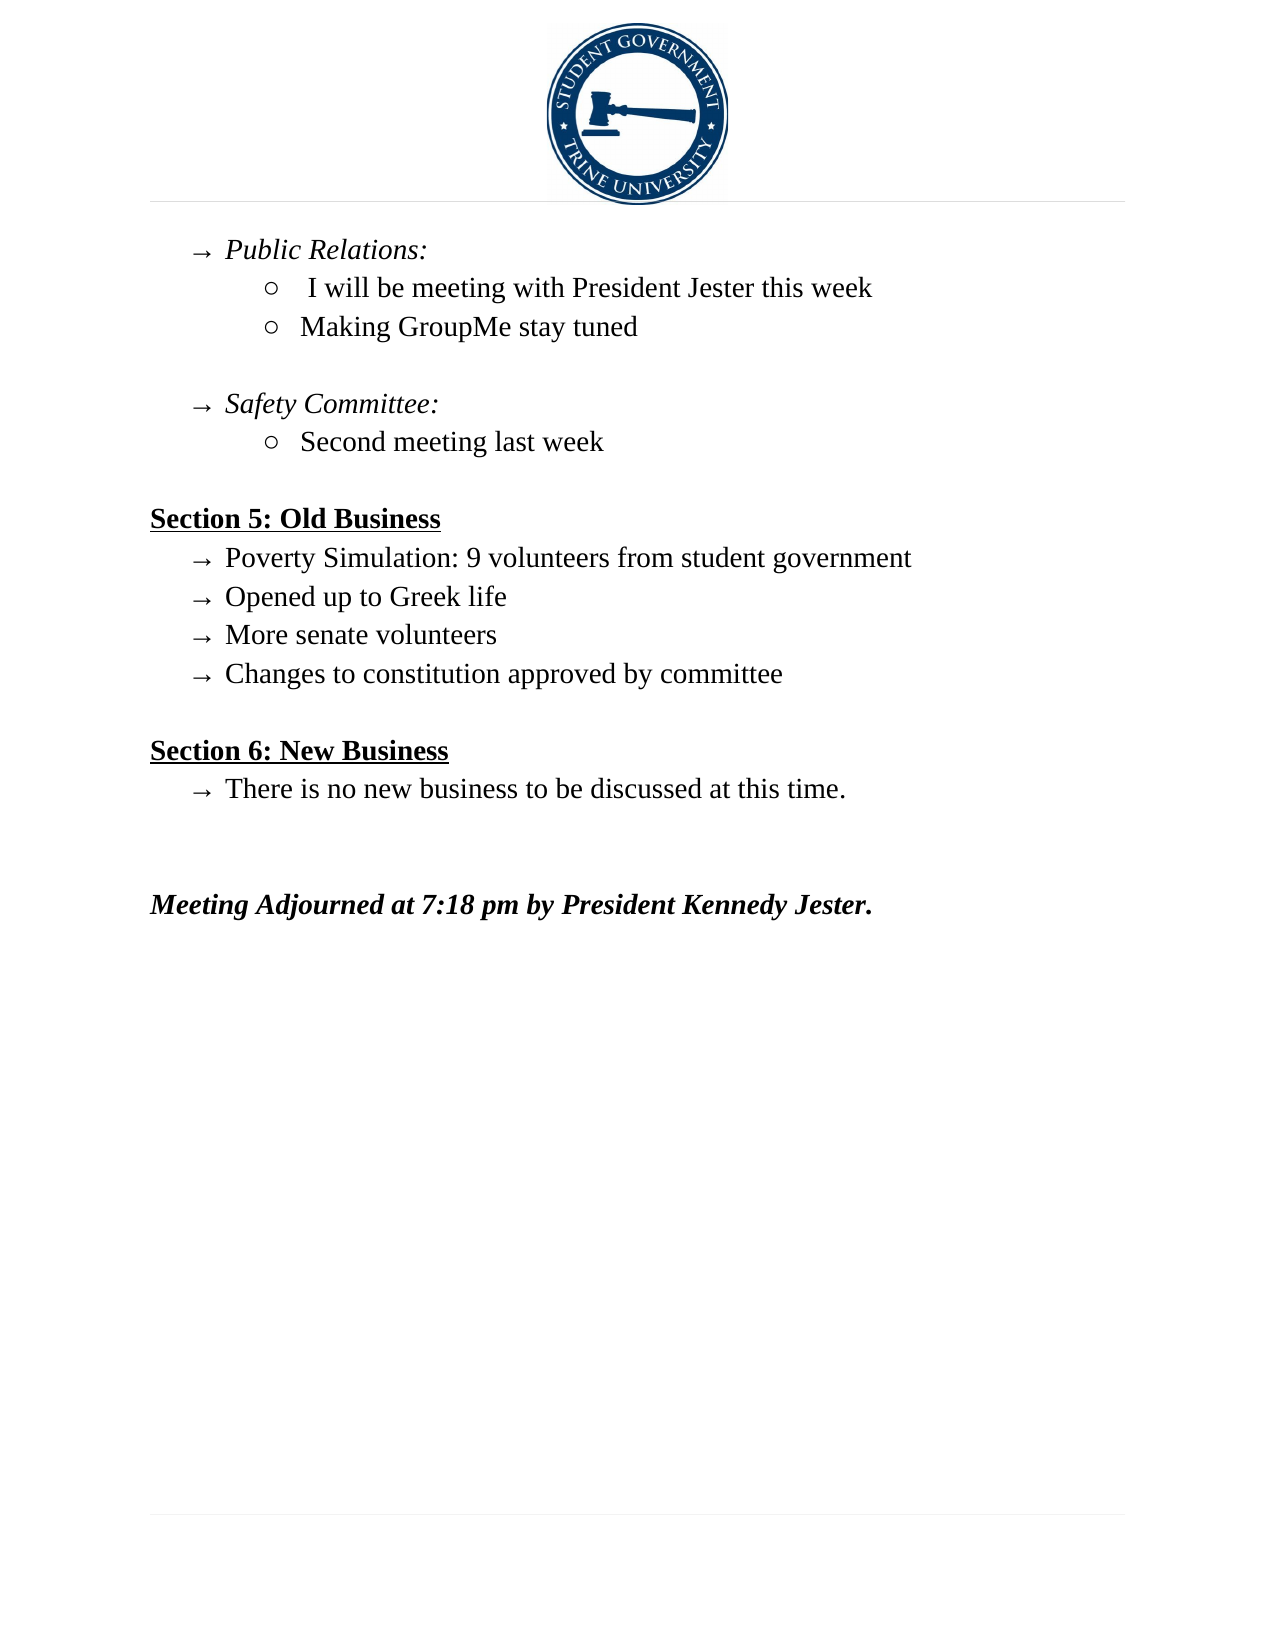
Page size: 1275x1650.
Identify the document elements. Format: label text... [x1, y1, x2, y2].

list Poverty Simulation: 9 volunteers from student government [187, 540, 1125, 574]
list Opened up to Greek life [187, 579, 1125, 612]
list Safety Committee: [187, 386, 1125, 419]
text Section 6: New Business [150, 733, 1125, 766]
list Public Relations: [187, 232, 1125, 265]
text Meeting Adjourned at 7:18 pm by President Kennedy Jester. [150, 887, 1125, 921]
list Changes to constitution approved by committee [187, 656, 1125, 689]
list Making GroupMe stay tuned [262, 309, 1125, 342]
picture [546, 23, 729, 201]
text Section 5: Old Business [150, 502, 1125, 535]
list I will be meeting with President Jester this week [262, 270, 1125, 304]
list There is no new business to be discussed at this time. [187, 771, 1125, 805]
list More senate volunteers [187, 617, 1125, 651]
list Second meeting last week [262, 424, 1125, 458]
